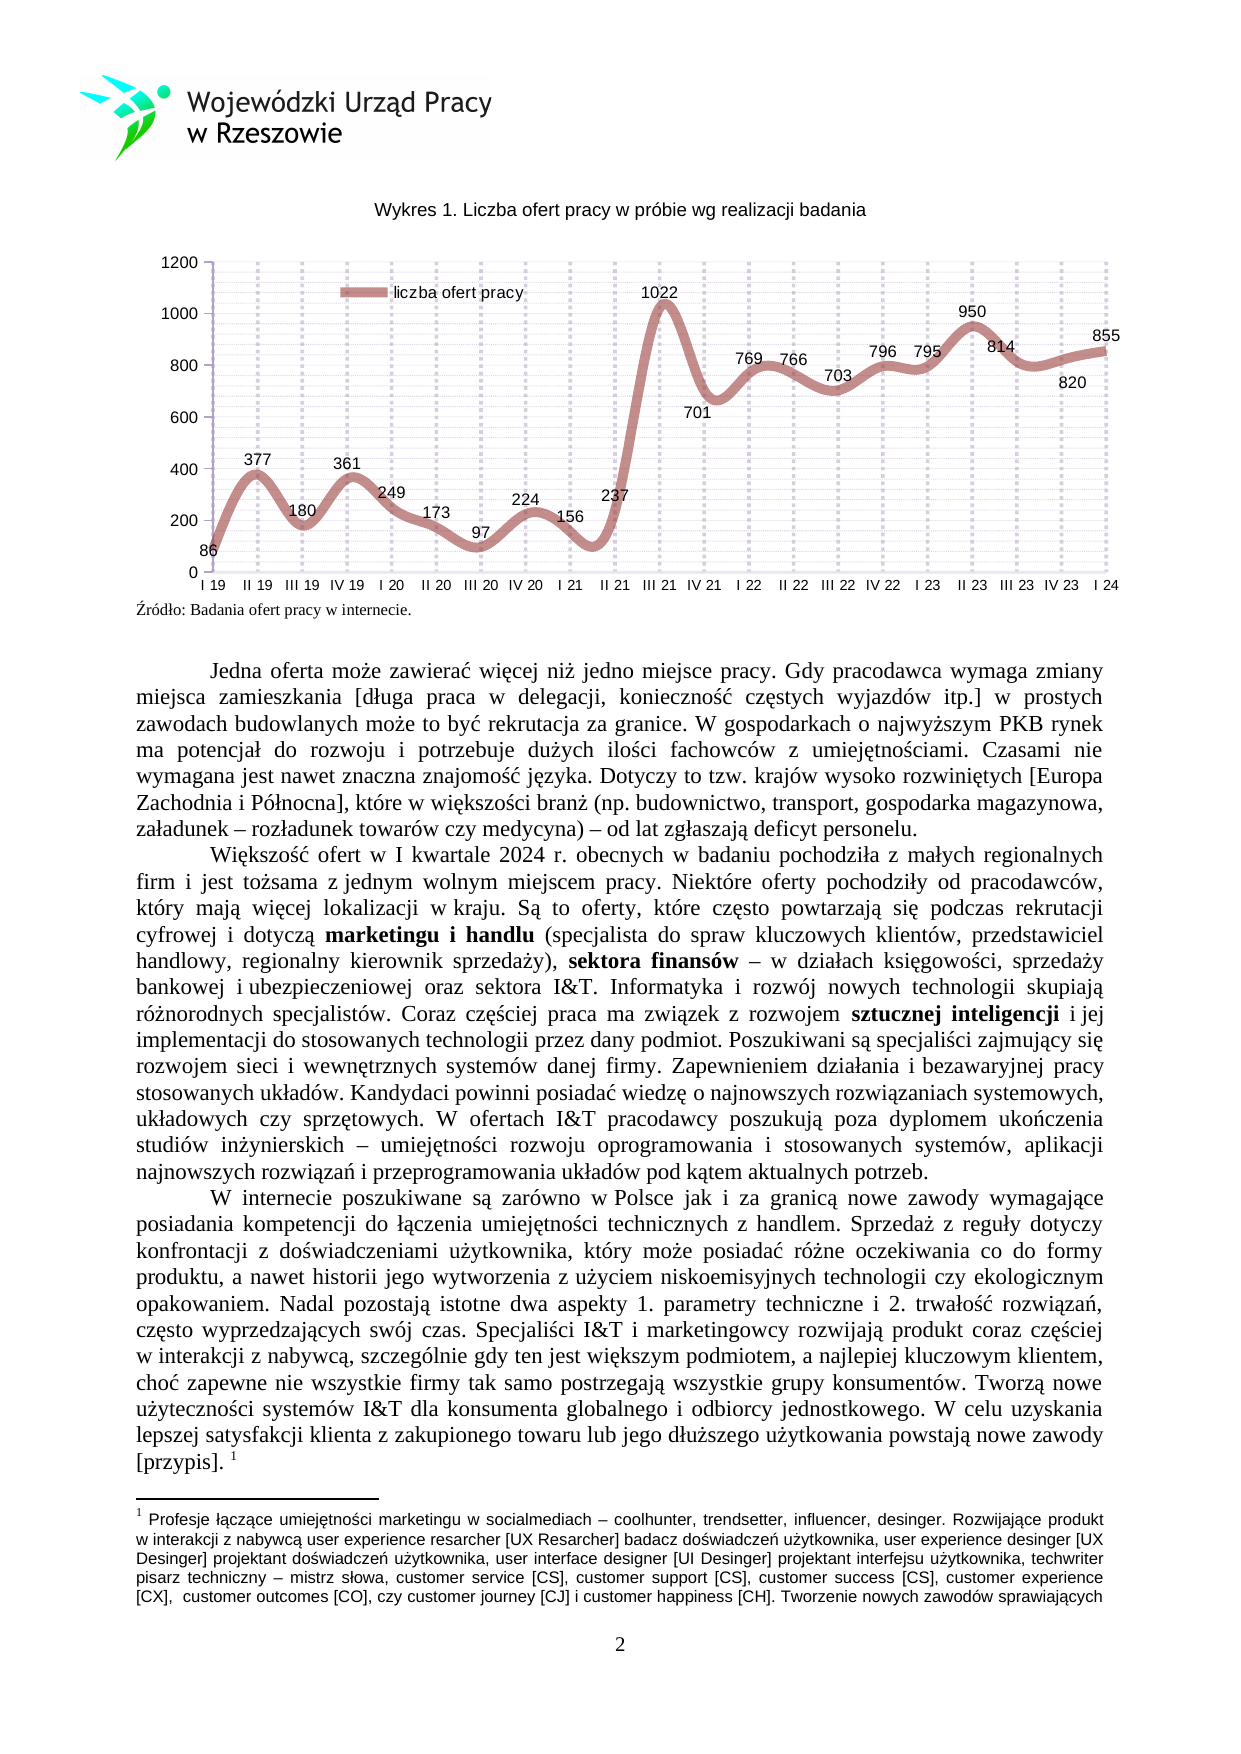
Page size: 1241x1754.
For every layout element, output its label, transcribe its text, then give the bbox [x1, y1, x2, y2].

text Źródło: Badania ofert pracy w internecie. [136, 220, 1104, 619]
text Wykres 1. Liczba ofert pracy w próbie wg realizacji badania [136, 199, 1104, 220]
text Jedna oferta może zawierać więcej niż jedno miejsce pracy. Gdy pracodawca wymaga zmiany miejsca zamieszkania [długa praca w delegacji, konieczność częstych wyjazdów itp.] w prostych zawodach budowlanych może to być rekrutacja za granice. W gospodarkach o najwyższym PKB rynek ma potencjał do rozwoju i potrzebuje dużych ilości fachowców z umiejętnościami. Czasami nie wymagana jest nawet znaczna znajomość języka. Dotyczy to tzw. krajów wysoko rozwiniętych [Europa Zachodnia i Północna], które w większości branż (np. budownictwo, transport, gospodarka magazynowa, załadunek – rozładunek towarów czy medycyna) – od lat zgłaszają deficyt personelu. [136, 657, 1104, 842]
text Większość ofert w I kwartale 2024 r. obecnych w badaniu pochodziła z małych regionalnych firm i jest tożsama z jednym wolnym miejscem pracy. Niektóre oferty pochodziły od pracodawców, który mają więcej lokalizacji w kraju. Są to oferty, które często powtarzają się podczas rekrutacji cyfrowej i dotyczą marketingu i handlu (specjalista do spraw kluczowych klientów, przedstawiciel handlowy, regionalny kierownik sprzedaży), sektora finansów – w działach księgowości, sprzedaży bankowej i ubezpieczeniowej oraz sektora I&T. Informatyka i rozwój nowych technologii skupiają różnorodnych specjalistów. Coraz częściej praca ma związek z rozwojem sztucznej inteligencji i jej implementacji do stosowanych technologii przez dany podmiot. Poszukiwani są specjaliści zajmujący się rozwojem sieci i wewnętrznych systemów danej firmy. Zapewnieniem działania i bezawaryjnej pracy stosowanych układów. Kandydaci powinni posiadać wiedzę o najnowszych rozwiązaniach systemowych, układowych czy sprzętowych. W ofertach I&T pracodawcy poszukują poza dyplomem ukończenia studiów inżynierskich – umiejętności rozwoju oprogramowania i stosowanych systemów, aplikacji najnowszych rozwiązań i przeprogramowania układów pod kątem aktualnych potrzeb. [136, 842, 1104, 1184]
picture [80, 75, 492, 161]
text W internecie poszukiwane są zarówno w Polsce jak i za granicą nowe zawody wymagające posiadania kompetencji do łączenia umiejętności technicznych z handlem. Sprzedaż z reguły dotyczy konfrontacji z doświadczeniami użytkownika, który może posiadać różne oczekiwania co do formy produktu, a nawet historii jego wytworzenia z użyciem niskoemisyjnych technologii czy ekologicznym opakowaniem. Nadal pozostają istotne dwa aspekty 1. parametry techniczne i 2. trwałość rozwiązań, często wyprzedzających swój czas. Specjaliści I&T i marketingowcy rozwijają produkt coraz częściej w interakcji z nabywcą, szczególnie gdy ten jest większym podmiotem, a najlepiej kluczowym klientem, choć zapewne nie wszystkie firmy tak samo postrzegają wszystkie grupy konsumentów. Tworzą nowe użyteczności systemów I&T dla konsumenta globalnego i odbiorcy jednostkowego. W celu uzyskania lepszej satysfakcji klienta z zakupionego towaru lub jego dłuższego użytkowania powstają nowe zawody [przypis]. [136, 1184, 1104, 1474]
